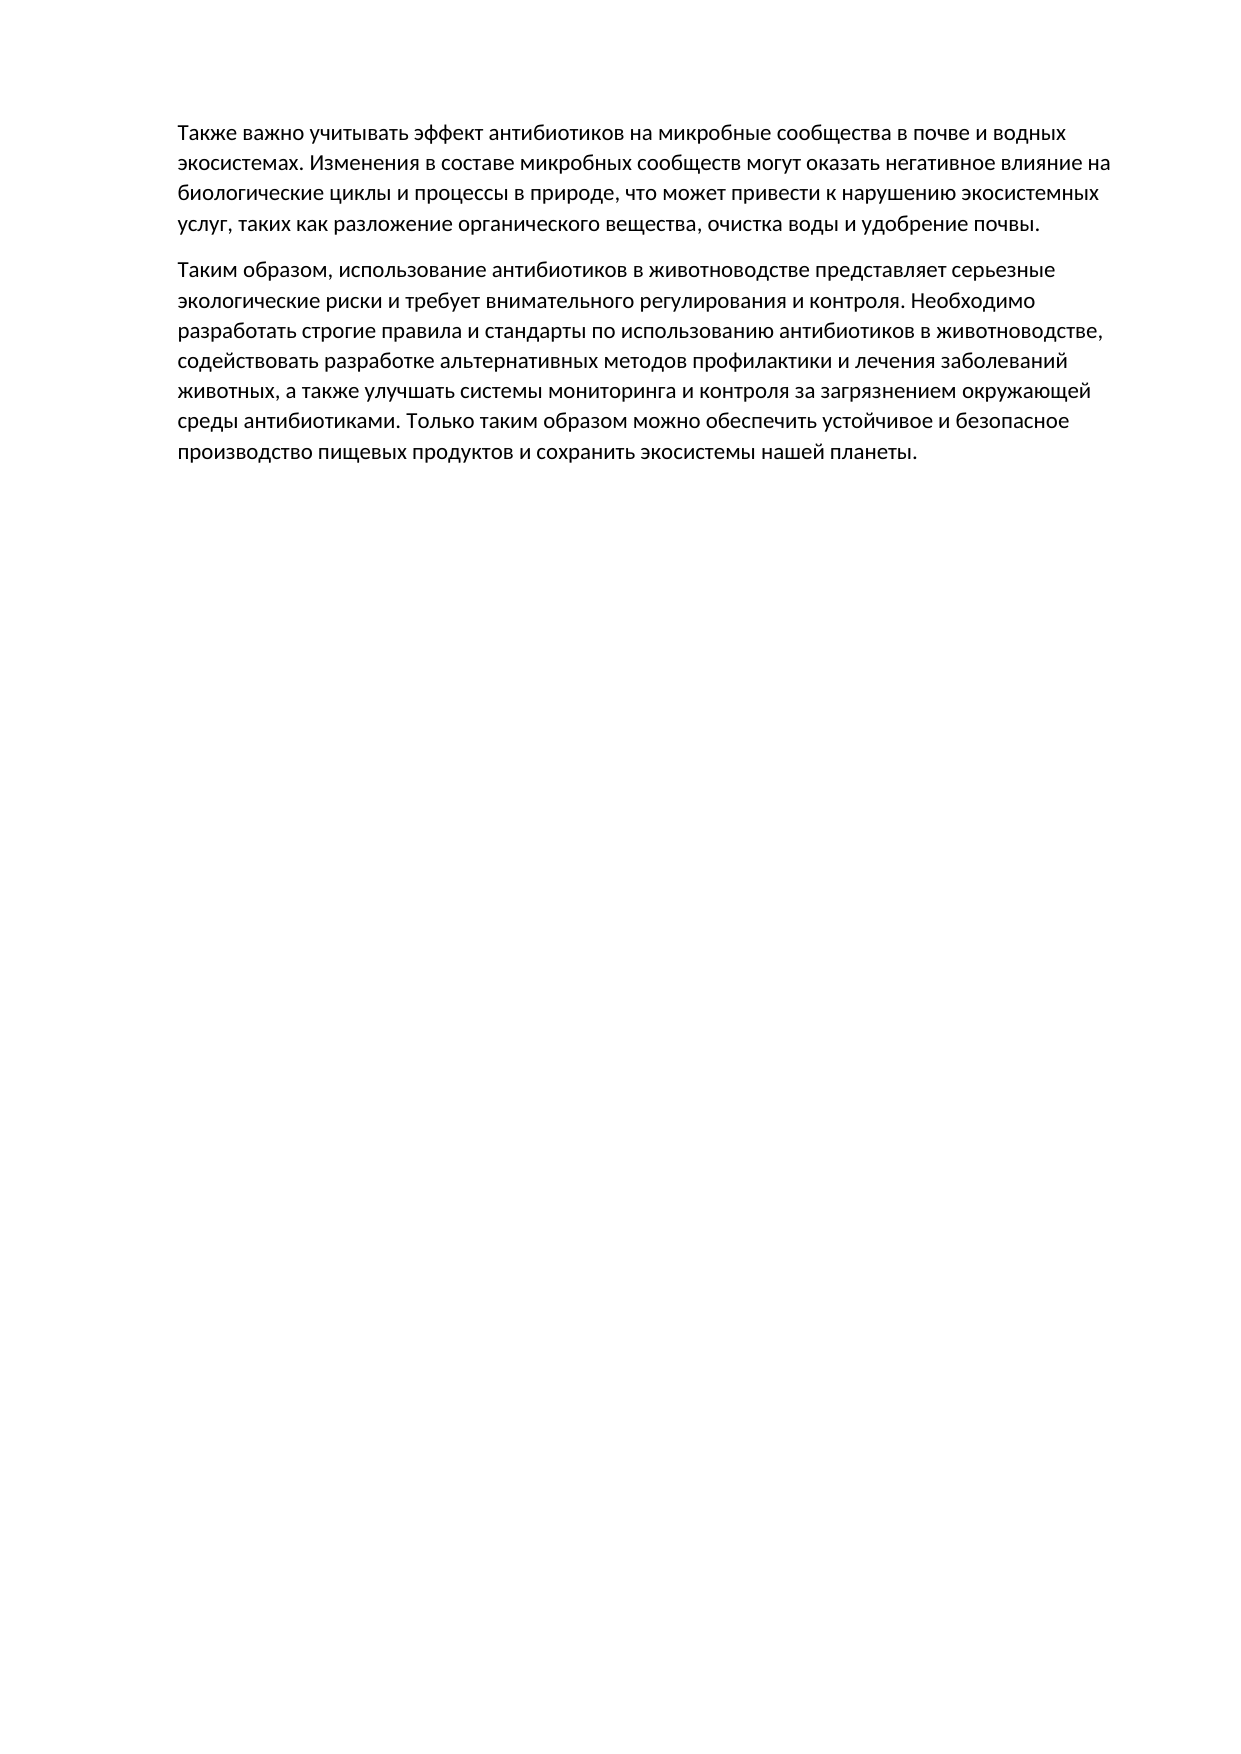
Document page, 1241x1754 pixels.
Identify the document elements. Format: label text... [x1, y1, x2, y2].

text Также важно учитывать эффект антибиотиков на микробные сообщества в почве и водных экосистемах. Изменения в составе микробных сообществ могут оказать негативное влияние на биологические циклы и процессы в природе, что может привести к нарушению экосистемных услуг, таких как разложение органического вещества, очистка воды и удобрение почвы. [177, 118, 1152, 237]
text Таким образом, использование антибиотиков в животноводстве представляет серьезные экологические риски и требует внимательного регулирования и контроля. Необходимо разработать строгие правила и стандарты по использованию антибиотиков в животноводстве, содействовать разработке альтернативных методов профилактики и лечения заболеваний животных, а также улучшать системы мониторинга и контроля за загрязнением окружающей среды антибиотиками. Только таким образом можно обеспечить устойчивое и безопасное производство пищевых продуктов и сохранить экосистемы нашей планеты. [177, 256, 1152, 465]
